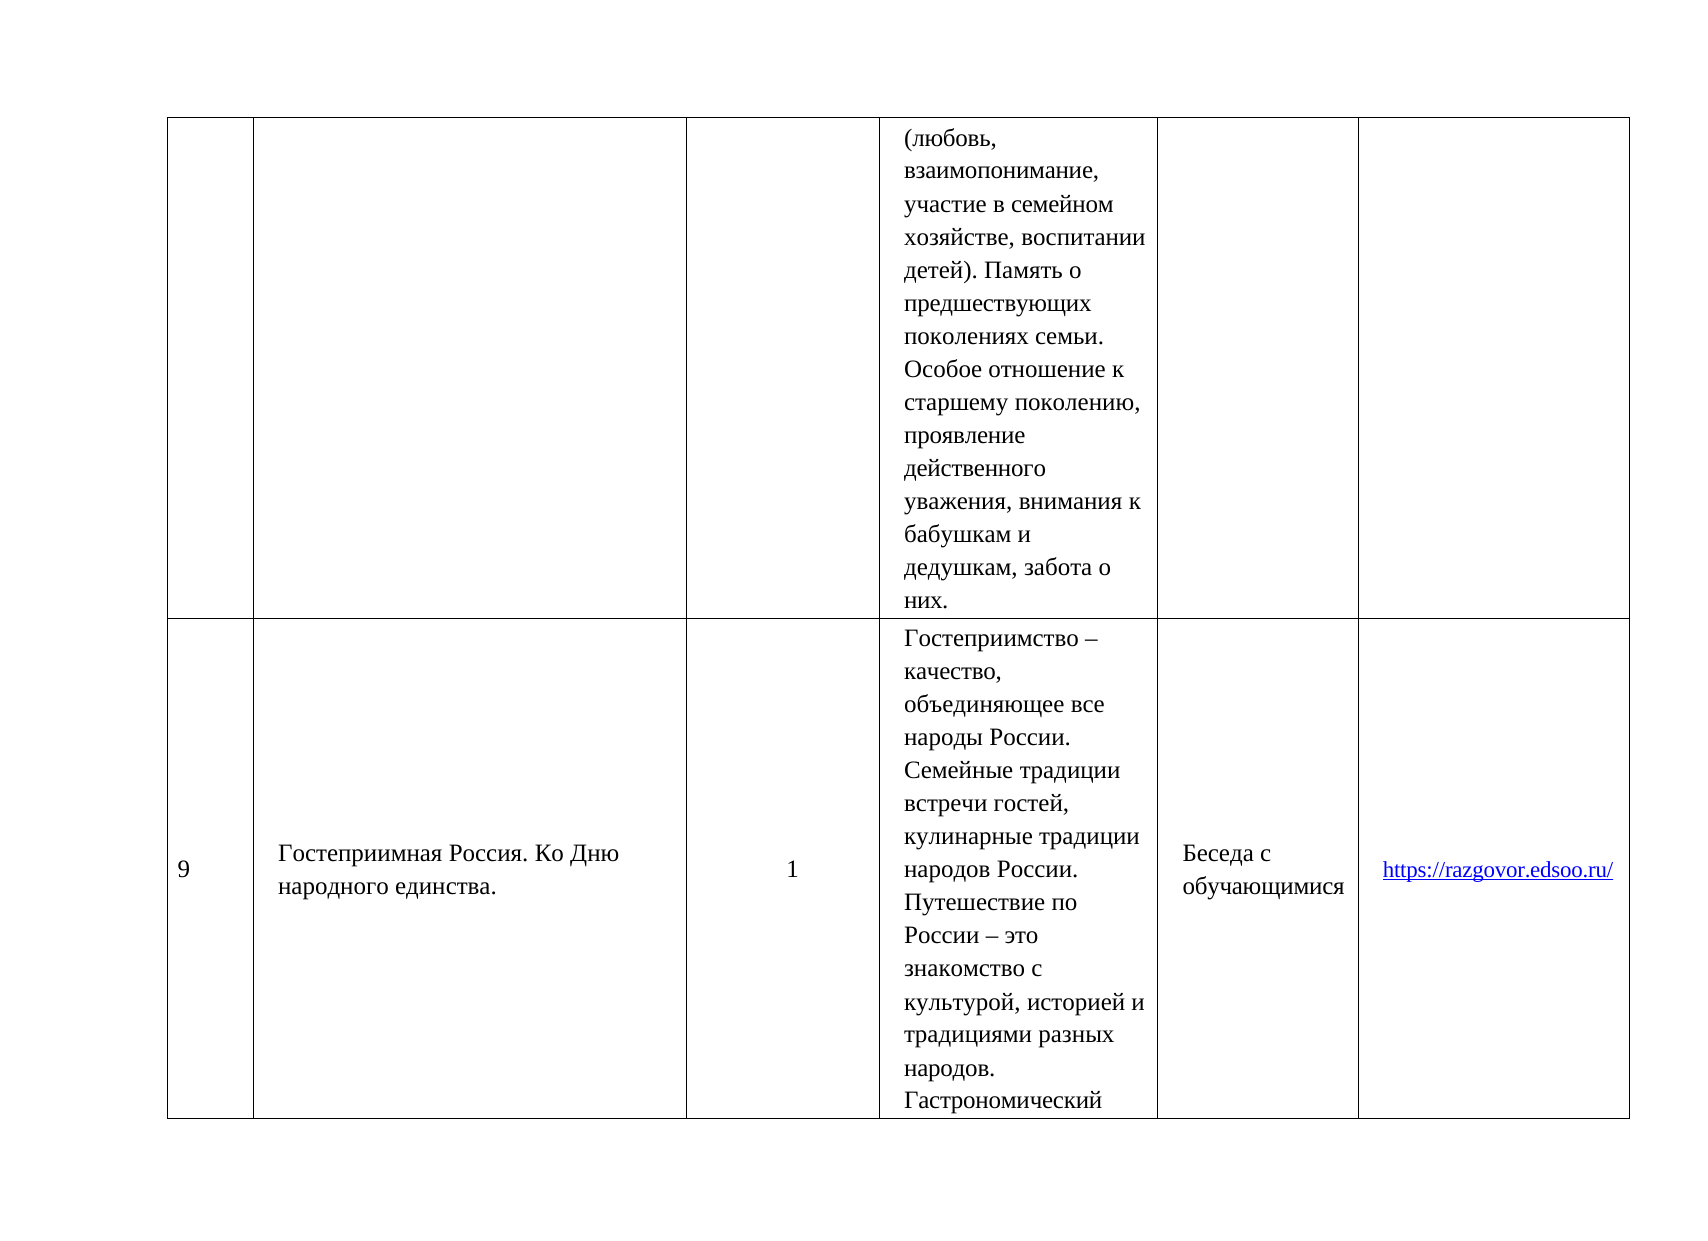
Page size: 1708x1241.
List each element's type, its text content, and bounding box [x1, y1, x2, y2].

table_header (любовь, взаимопонимание, участие в семейном хозяйстве, воспитании детей). Память о предшествующих поколениях семьи. Особое отношение к старшему поколению, проявление действенного уважения, внимания к бабушкам и дедушкам, забота о них. [880, 118, 1157, 618]
table_cell 1 [687, 619, 879, 1118]
table_header [687, 118, 879, 618]
table_header [1359, 118, 1629, 618]
table_header [168, 118, 253, 618]
table_cell https://razgovor.edsoo.ru/ [1359, 619, 1629, 1118]
table_cell Гостеприимство – качество, объединяющее все народы России. Семейные традиции встречи гостей, кулинарные традиции народов России. Путешествие по России – это знакомство с культурой, историей и традициями разных народов. Гастрономический [880, 619, 1157, 1118]
table_header [254, 118, 686, 618]
table_header [1158, 118, 1358, 618]
table_cell Беседа с обучающимися [1158, 619, 1358, 1118]
table_cell 9 [168, 619, 253, 1118]
table_cell Гостеприимная Россия. Ко Дню народного единства. [254, 619, 686, 1118]
